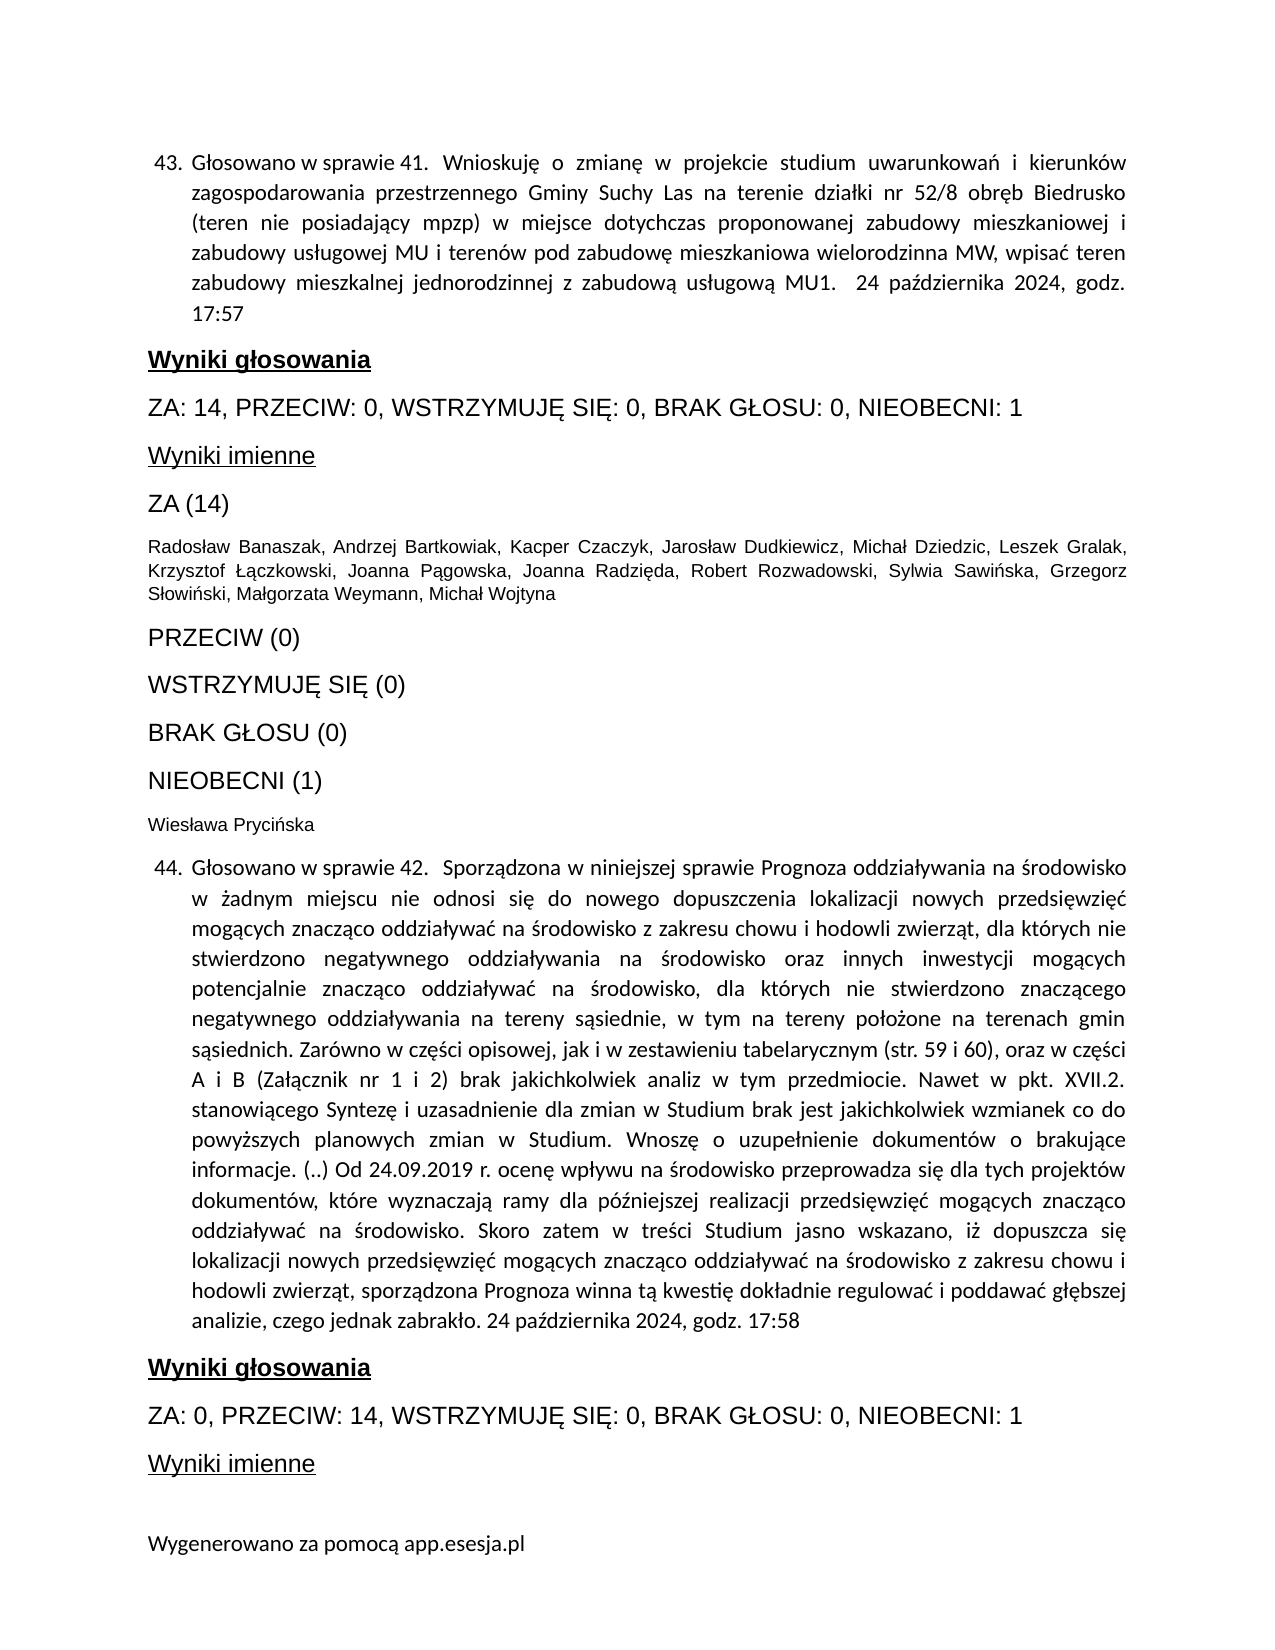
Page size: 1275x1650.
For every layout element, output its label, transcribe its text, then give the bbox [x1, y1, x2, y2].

text PRZECIW (0) [148, 623, 1127, 651]
text ZA (14) [148, 489, 1127, 517]
text Wyniki imienne [148, 441, 1127, 470]
text ZA: 14, PRZECIW: 0, WSTRZYMUJĘ SIĘ: 0, BRAK GŁOSU: 0, NIEOBECNI: 1 [148, 393, 1127, 422]
list Głosowano w sprawie 41. Wnioskuję o zmianę w projekcie studium uwarunkowań i kierunków zagospodarowania przestrzennego Gminy Suchy Las na terenie działki nr 52/8 obręb Biedrusko (teren nie posiadający mpzp) w miejsce dotychczas proponowanej zabudowy mieszkaniowej i zabudowy usługowej MU i terenów pod zabudowę mieszkaniowa wielorodzinna MW, wpisać teren zabudowy mieszkalnej jednorodzinnej z zabudową usługową MU1. 24 października 2024, godz. 17:57 [154, 148, 1127, 327]
text Wyniki głosowania [148, 346, 1127, 374]
text WSTRZYMUJĘ SIĘ (0) [148, 670, 1127, 699]
text BRAK GŁOSU (0) [148, 718, 1127, 747]
text Wyniki głosowania [148, 1353, 1127, 1382]
text Wyniki imienne [148, 1449, 1127, 1478]
text NIEOBECNI (1) [148, 766, 1127, 794]
text Radosław Banaszak, Andrzej Bartkowiak, Kacper Czaczyk, Jarosław Dudkiewicz, Michał Dziedzic, Leszek Gralak, Krzysztof Łączkowski, Joanna Pągowska, Joanna Radzięda, Robert Rozwadowski, Sylwia Sawińska, Grzegorz Słowiński, Małgorzata Weymann, Michał Wojtyna [148, 536, 1127, 604]
list Głosowano w sprawie 42. Sporządzona w niniejszej sprawie Prognoza oddziaływania na środowisko w żadnym miejscu nie odnosi się do nowego dopuszczenia lokalizacji nowych przedsięwzięć mogących znacząco oddziaływać na środowisko z zakresu chowu i hodowli zwierząt, dla których nie stwierdzono negatywnego oddziaływania na środowisko oraz innych inwestycji mogących potencjalnie znacząco oddziaływać na środowisko, dla których nie stwierdzono znaczącego negatywnego oddziaływania na tereny sąsiednie, w tym na tereny położone na terenach gmin sąsiednich. Zarówno w części opisowej, jak i w zestawieniu tabelarycznym (str. 59 i 60), oraz w części A i B (Załącznik nr 1 i 2) brak jakichkolwiek analiz w tym przedmiocie. Nawet w pkt. XVII.2. stanowiącego Syntezę i uzasadnienie dla zmian w Studium brak jest jakichkolwiek wzmianek co do powyższych planowych zmian w Studium. Wnoszę o uzupełnienie dokumentów o brakujące informacje. (..) Od 24.09.2019 r. ocenę wpływu na środowisko przeprowadza się dla tych projektów dokumentów, które wyznaczają ramy dla późniejszej realizacji przedsięwzięć mogących znacząco oddziaływać na środowisko. Skoro zatem w treści Studium jasno wskazano, iż dopuszcza się lokalizacji nowych przedsięwzięć mogących znacząco oddziaływać na środowisko z zakresu chowu i hodowli zwierząt, sporządzona Prognoza winna tą kwestię dokładnie regulować i poddawać głębszej analizie, czego jednak zabrakło. 24 października 2024, godz. 17:58 [154, 853, 1127, 1334]
text Wiesława Prycińska [148, 813, 1127, 835]
text ZA: 0, PRZECIW: 14, WSTRZYMUJĘ SIĘ: 0, BRAK GŁOSU: 0, NIEOBECNI: 1 [148, 1401, 1127, 1430]
